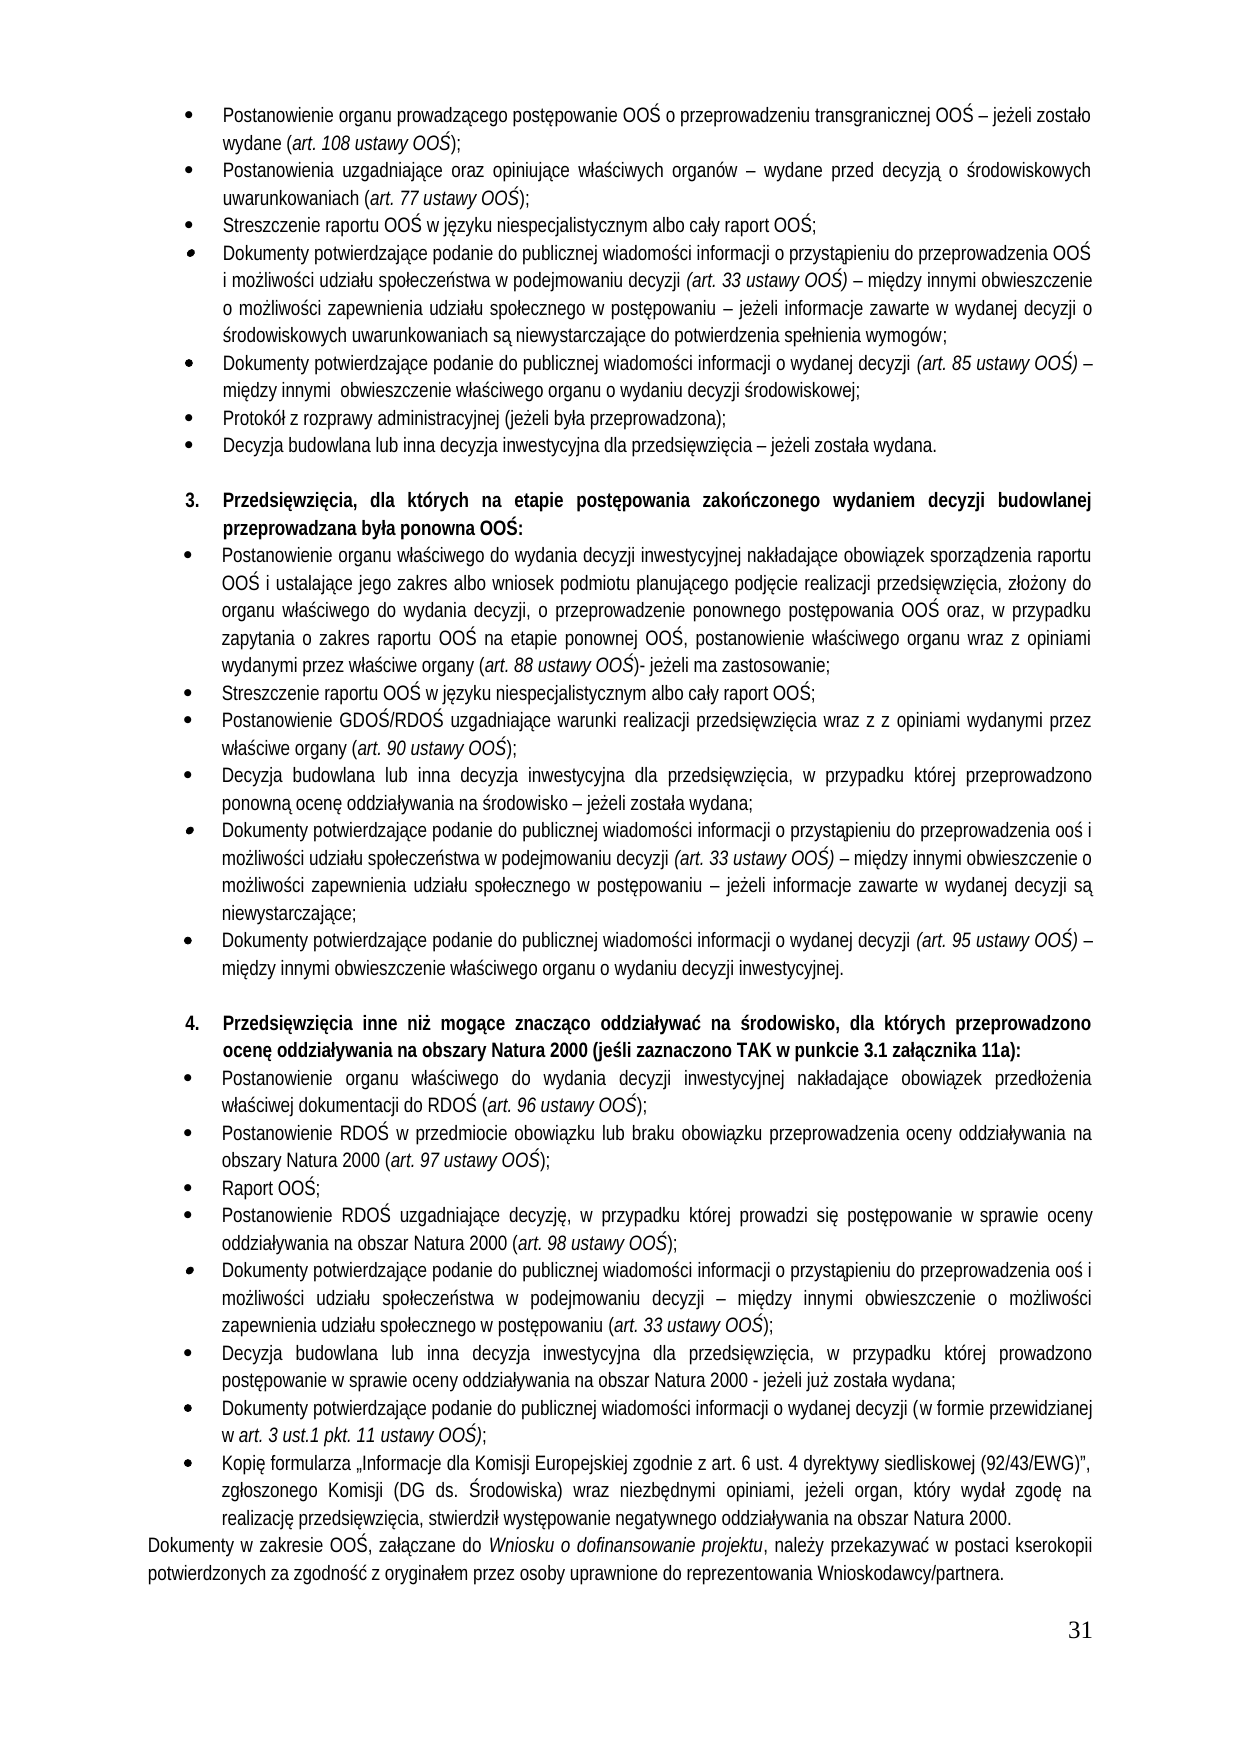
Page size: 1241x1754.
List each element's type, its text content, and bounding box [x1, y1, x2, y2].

list Przedsięwzięcia inne niż mogące znacząco oddziaływać na środowisko, dla których przeprowadzono ocenę oddziaływania na obszary Natura 2000 (jeśli zaznaczono TAK w punkcie 3.1 załącznika 11a): [185, 1011, 1093, 1062]
list Streszczenie raportu OOŚ w języku niespecjalistycznym albo cały raport OOŚ; [185, 213, 1093, 237]
list Dokumenty potwierdzające podanie do publicznej wiadomości informacji o wydanej decyzji (w formie przewidzianej w art. 3 ust.1 pkt. 11 ustawy OOŚ); [184, 1396, 1093, 1447]
list Protokół z rozprawy administracyjnej (jeżeli była przeprowadzona); [185, 406, 1093, 430]
text Dokumenty w zakresie OOŚ, załączane do Wniosku o dofinansowanie projektu, należy przekazywać w postaci kserokopii potwierdzonych za zgodność z oryginałem przez osoby uprawnione do reprezentowania Wnioskodawcy/partnera. [148, 1533, 1093, 1585]
list Przedsięwzięcia, dla których na etapie postępowania zakończonego wydaniem decyzji budowlanej przeprowadzana była ponowna OOŚ: [185, 488, 1093, 540]
list Dokumenty potwierdzające podanie do publicznej wiadomości informacji o przystąpieniu do przeprowadzenia OOŚ i możliwości udziału społeczeństwa w podejmowaniu decyzji (art. 33 ustawy OOŚ) – między innymi obwieszczenie o możliwości zapewnienia udziału społecznego w postępowaniu – jeżeli informacje zawarte w wydanej decyzji o środowiskowych uwarunkowaniach są niewystarczające do potwierdzenia spełnienia wymogów; [185, 241, 1093, 347]
list Postanowienie GDOŚ/RDOŚ uzgadniające warunki realizacji przedsięwzięcia wraz z z opiniami wydanymi przez właściwe organy (art. 90 ustawy OOŚ); [184, 708, 1093, 760]
list Postanowienie RDOŚ w przedmiocie obowiązku lub braku obowiązku przeprowadzenia oceny oddziaływania na obszary Natura 2000 (art. 97 ustawy OOŚ); [184, 1121, 1093, 1172]
list Streszczenie raportu OOŚ w języku niespecjalistycznym albo cały raport OOŚ; [184, 681, 1093, 705]
list Dokumenty potwierdzające podanie do publicznej wiadomości informacji o przystąpieniu do przeprowadzenia ooś i możliwości udziału społeczeństwa w podejmowaniu decyzji (art. 33 ustawy OOŚ) – między innymi obwieszczenie o możliwości zapewnienia udziału społecznego w postępowaniu – jeżeli informacje zawarte w wydanej decyzji są niewystarczające; [184, 818, 1093, 925]
list Decyzja budowlana lub inna decyzja inwestycyjna dla przedsięwzięcia, w przypadku której przeprowadzono ponowną ocenę oddziaływania na środowisko – jeżeli została wydana; [184, 763, 1093, 815]
list Postanowienia uzgadniające oraz opiniujące właściwych organów – wydane przed decyzją o środowiskowych uwarunkowaniach (art. 77 ustawy OOŚ); [185, 158, 1093, 210]
list Kopię formularza „Informacje dla Komisji Europejskiej zgodnie z art. 6 ust. 4 dyrektywy siedliskowej (92/43/EWG)”, zgłoszonego Komisji (DG ds. Środowiska) wraz niezbędnymi opiniami, jeżeli organ, który wydał zgodę na realizację przedsięwzięcia, stwierdził występowanie negatywnego oddziaływania na obszar Natura 2000. [184, 1451, 1093, 1530]
list Decyzja budowlana lub inna decyzja inwestycyjna dla przedsięwzięcia – jeżeli została wydana. [185, 433, 1093, 457]
list Raport OOŚ; [184, 1176, 1093, 1200]
list Postanowienie organu właściwego do wydania decyzji inwestycyjnej nakładające obowiązek przedłożenia właściwej dokumentacji do RDOŚ (art. 96 ustawy OOŚ); [184, 1066, 1093, 1117]
list Postanowienie organu właściwego do wydania decyzji inwestycyjnej nakładające obowiązek sporządzenia raportu OOŚ i ustalające jego zakres albo wniosek podmiotu planującego podjęcie realizacji przedsięwzięcia, złożony do organu właściwego do wydania decyzji, o przeprowadzenie ponownego postępowania OOŚ oraz, w przypadku zapytania o zakres raportu OOŚ na etapie ponownej OOŚ, postanowienie właściwego organu wraz z opiniami wydanymi przez właściwe organy (art. 88 ustawy OOŚ)- jeżeli ma zastosowanie; [184, 543, 1093, 677]
list Postanowienie organu prowadzącego postępowanie OOŚ o przeprowadzeniu transgranicznej OOŚ – jeżeli zostało wydane (art. 108 ustawy OOŚ); [185, 103, 1093, 155]
list Dokumenty potwierdzające podanie do publicznej wiadomości informacji o wydanej decyzji (art. 95 ustawy OOŚ) – między innymi obwieszczenie właściwego organu o wydaniu decyzji inwestycyjnej. [184, 928, 1093, 980]
